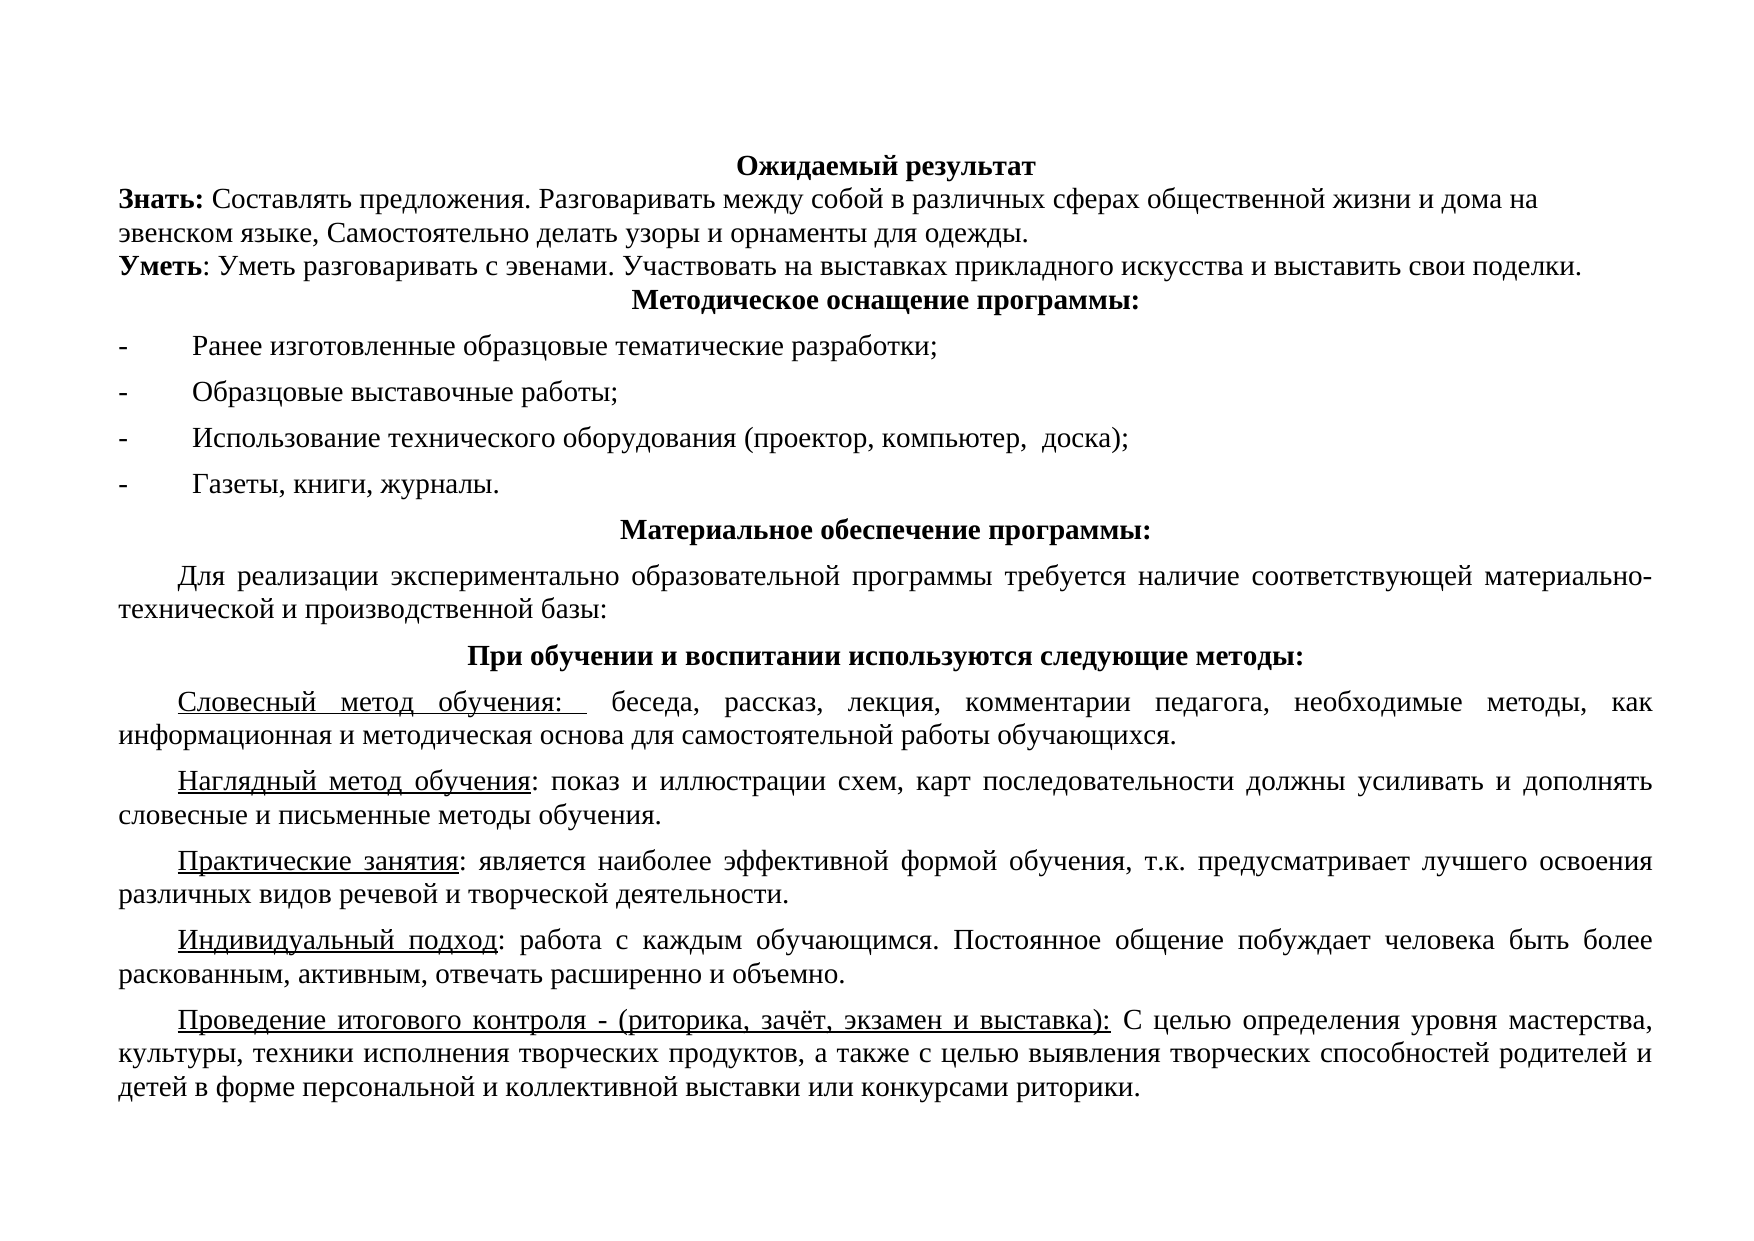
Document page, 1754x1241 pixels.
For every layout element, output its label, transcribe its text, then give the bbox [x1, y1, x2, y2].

list Ожидаемый результат [118, 148, 1654, 181]
text Наглядный метод обучения: показ и иллюстрации схем, карт последовательности должны усиливать и дополнять словесные и письменные методы обучения. [118, 763, 1654, 830]
list Использование технического оборудования (проектор, компьютер, доска); [118, 420, 1654, 453]
text Индивидуальный подход: работа с каждым обучающимся. Постоянное общение побуждает человека быть более раскованным, активным, отвечать расширенно и объемно. [118, 922, 1654, 989]
text При обучении и воспитании используются следующие методы: [118, 638, 1654, 671]
text Проведение итогового контроля - (риторика, зачёт, экзамен и выставка): С целью определения уровня мастерства, культуры, техники исполнения творческих продуктов, а также с целью выявления творческих способностей родителей и детей в форме персональной и коллективной выставки или конкурсами риторики. [118, 1002, 1654, 1103]
text Знать: Составлять предложения. Разговаривать между собой в различных сферах общественной жизни и дома на эвенском языке, Самостоятельно делать узоры и орнаменты для одежды. [118, 181, 1654, 248]
text Практические занятия: является наиболее эффективной формой обучения, т.к. предусматривает лучшего освоения различных видов речевой и творческой деятельности. [118, 843, 1654, 910]
text Материальное обеспечение программы: [118, 512, 1654, 546]
text Для реализации экспериментально образовательной программы требуется наличие соответствующей материально-технической и производственной базы: [118, 558, 1654, 625]
list Газеты, книги, журналы. [118, 466, 1654, 499]
text Словесный метод обучения: беседа, рассказ, лекция, комментарии педагога, необходимые методы, как информационная и методическая основа для самостоятельной работы обучающихся. [118, 684, 1654, 751]
text Уметь: Уметь разговаривать с эвенами. Участвовать на выставках прикладного искусства и выставить свои поделки. [118, 248, 1654, 282]
text Методическое оснащение программы: [118, 282, 1654, 315]
list Образцовые выставочные работы; [118, 374, 1654, 407]
list Ранее изготовленные образцовые тематические разработки; [118, 328, 1654, 361]
